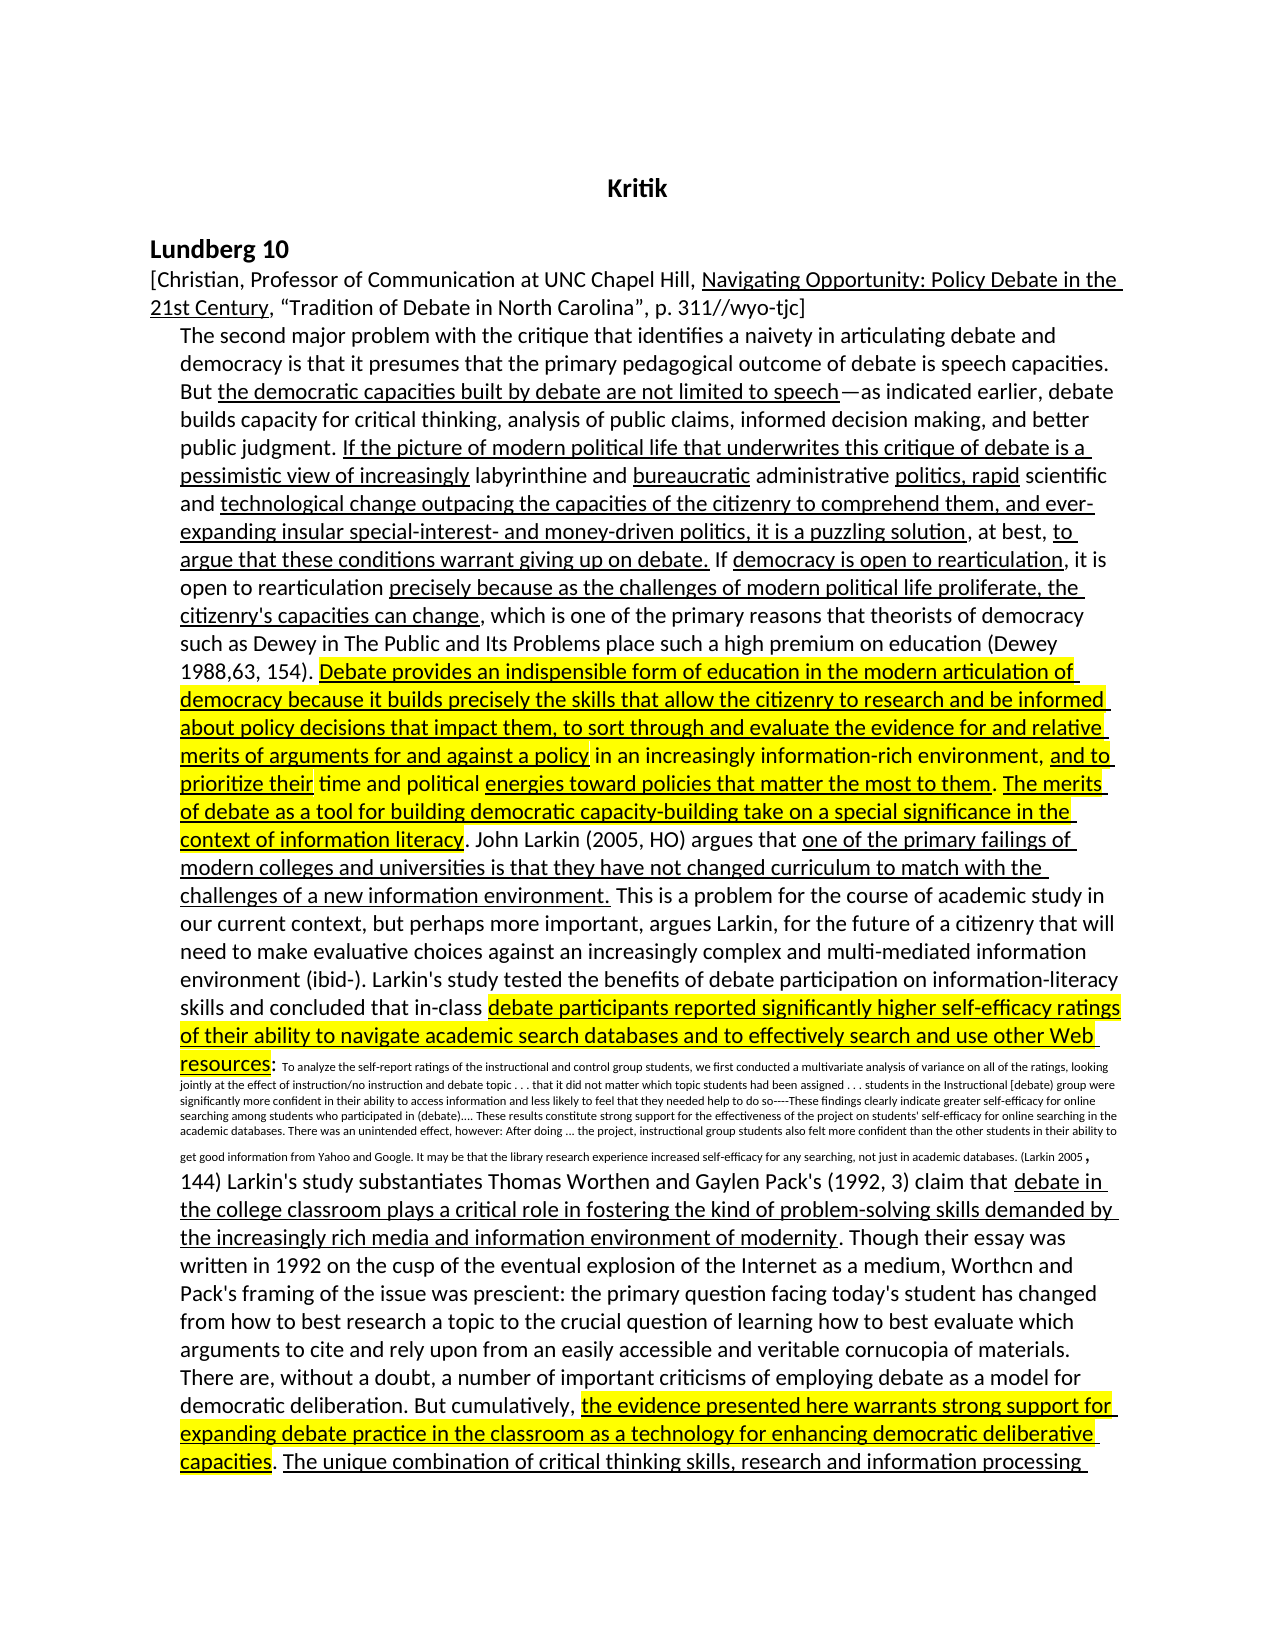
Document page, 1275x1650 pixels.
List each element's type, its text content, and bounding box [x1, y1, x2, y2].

text Lundberg 10 [150, 232, 1125, 265]
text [180, 321, 1125, 1475]
subtitle Kritik [150, 171, 1125, 204]
text [Christian, Professor of Communication at UNC Chapel Hill, Navigating Opportunity: Policy Debate in the 21st Century, “Tradition of Debate in North Carolina”, p. 311//wyo-tjc] [150, 265, 1125, 321]
